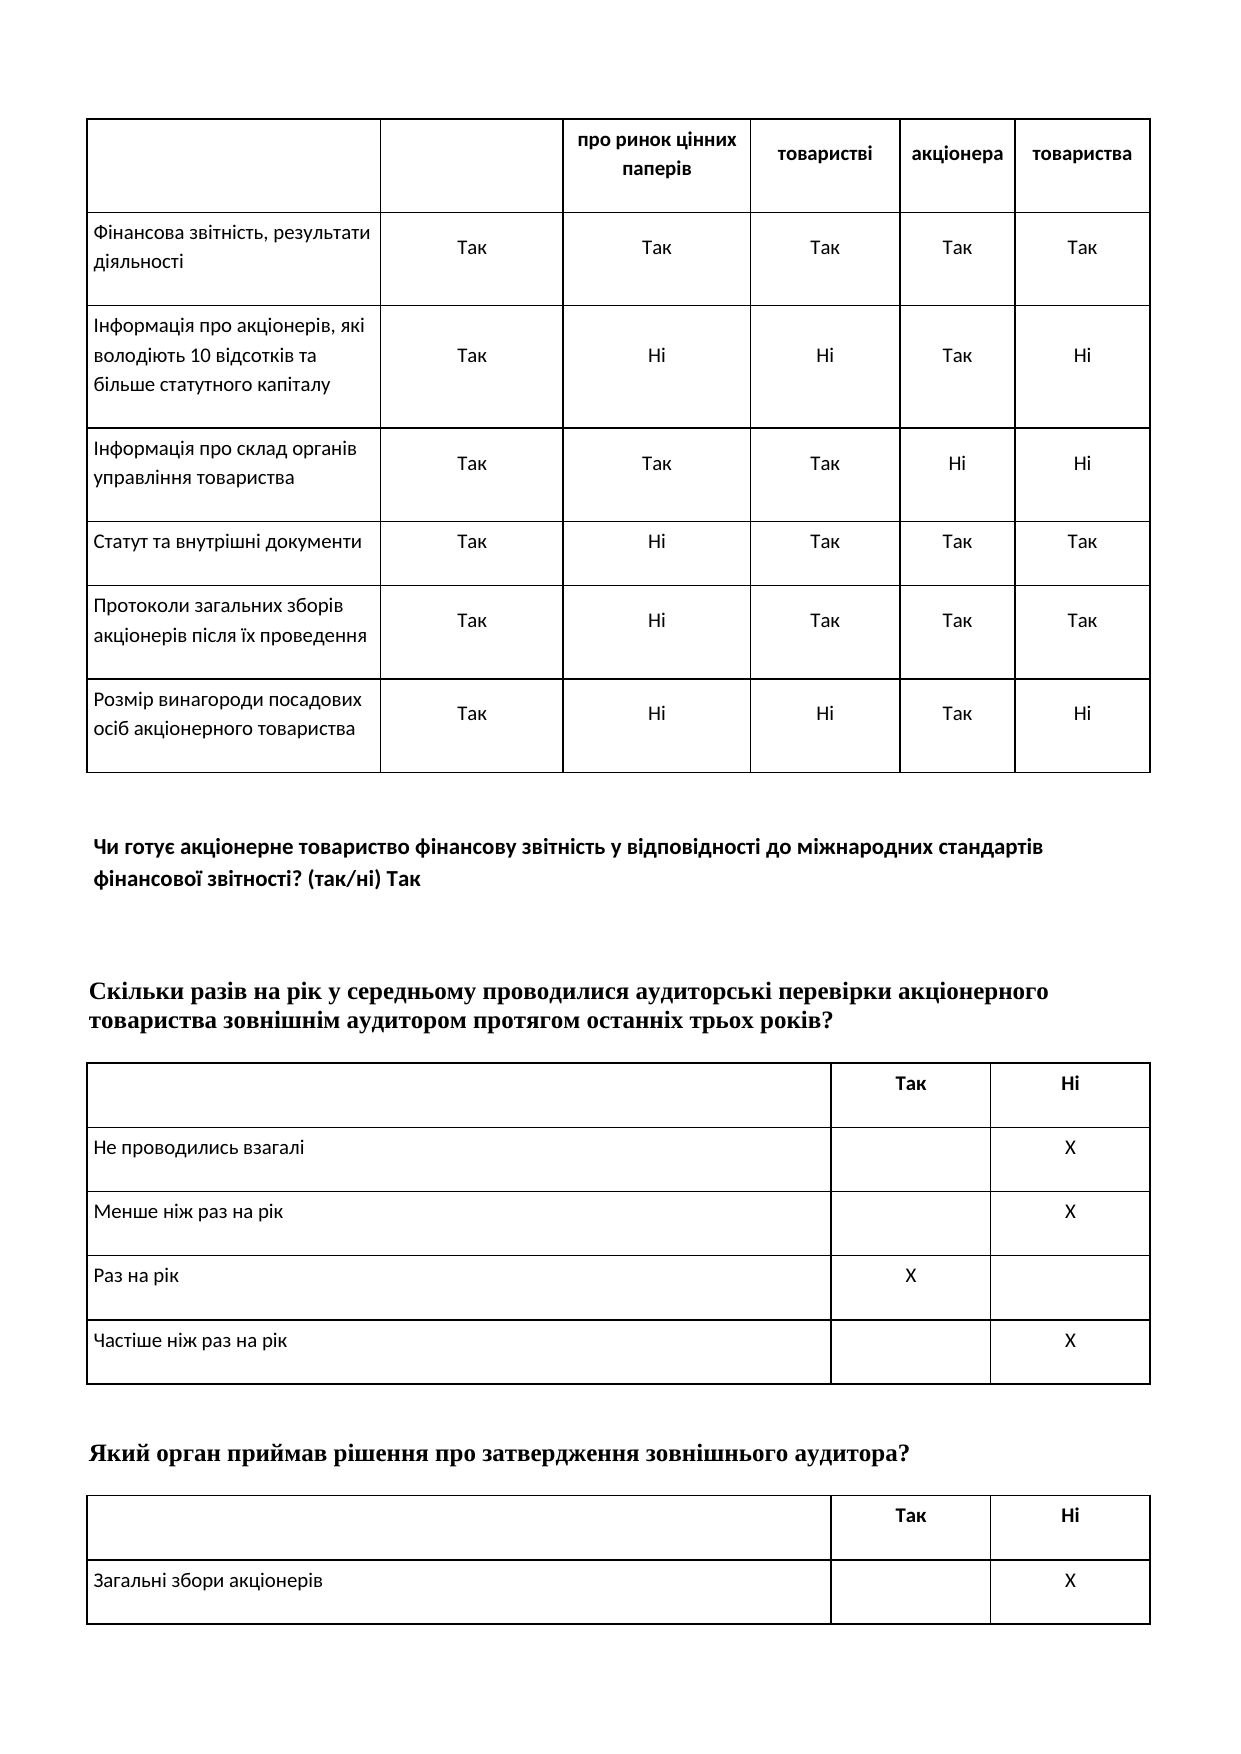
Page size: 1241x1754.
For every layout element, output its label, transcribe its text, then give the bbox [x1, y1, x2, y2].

table_cell [832, 1192, 990, 1255]
table_cell Так [564, 429, 750, 521]
table_cell Так [564, 213, 750, 305]
table_cell Так [381, 213, 562, 305]
table_cell Так [751, 522, 899, 585]
table_cell Ні [564, 306, 750, 427]
subtitle Який орган приймав рішення про затвердження зовнішнього аудитора? [89, 1438, 1152, 1466]
table_cell [832, 1128, 990, 1191]
table_cell Ні [1016, 680, 1149, 771]
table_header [381, 120, 562, 211]
table_cell [991, 1256, 1149, 1319]
table_header Так [832, 1064, 990, 1126]
table_header [88, 1064, 830, 1126]
table_cell [832, 1561, 990, 1623]
table_cell Так [381, 306, 562, 427]
table_cell X [991, 1561, 1149, 1623]
table_header Чи готує акціонерне товариство фінансову звітність у відповідності до міжнародних стандартів фінансової звітності? (так/ні) Так [87, 826, 1150, 923]
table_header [564, 120, 750, 211]
table_cell Так [751, 429, 899, 521]
table_cell Статут та внутрішні документи [88, 522, 380, 585]
table_cell Розмір винагороди посадових осіб акціонерного товариства [88, 680, 380, 771]
table_cell Так [751, 213, 899, 305]
table_cell Ні [751, 680, 899, 771]
table_cell Ні [564, 586, 750, 678]
table_cell Так [381, 429, 562, 521]
table_cell Загальні збори акціонерів [88, 1561, 830, 1623]
table_cell Ні [1016, 429, 1149, 521]
table_cell Частіше ніж раз на рік [88, 1321, 830, 1383]
table_cell Ні [901, 429, 1014, 521]
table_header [751, 120, 899, 211]
table_header [88, 1496, 830, 1559]
table_header Ні [991, 1496, 1149, 1559]
table_cell [832, 1321, 990, 1383]
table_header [1016, 120, 1149, 211]
table_cell Так [901, 680, 1014, 771]
table_header [88, 120, 380, 211]
table_cell Так [1016, 522, 1149, 585]
table_cell Інформація про акціонерів, які володіють 10 відсотків та більше статутного капіталу [88, 306, 380, 427]
table_cell Так [901, 306, 1014, 427]
table_header Ні [991, 1064, 1149, 1126]
table_cell Ні [1016, 306, 1149, 427]
table_cell Так [381, 522, 562, 585]
table_cell Менше ніж раз на рік [88, 1192, 830, 1255]
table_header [901, 120, 1014, 211]
table_header Так [832, 1496, 990, 1559]
table_cell Фінансова звітність, результати діяльності [88, 213, 380, 305]
table_cell Так [751, 586, 899, 678]
table_cell Так [901, 586, 1014, 678]
table_cell Так [1016, 586, 1149, 678]
table_cell Так [901, 522, 1014, 585]
table_cell X [832, 1256, 990, 1319]
table_cell Інформація про склад органів управління товариства [88, 429, 380, 521]
table_cell X [991, 1128, 1149, 1191]
table_cell Не проводились взагалі [88, 1128, 830, 1191]
table_cell Ні [564, 680, 750, 771]
subtitle Скільки разів на рік у середньому проводилися аудиторські перевірки акціонерного товариства зовнішнім аудитором протягом останніх трьох років? [89, 976, 1152, 1034]
table_cell Так [901, 213, 1014, 305]
table_cell Протоколи загальних зборів акціонерів після їх проведення [88, 586, 380, 678]
table_cell Так [381, 586, 562, 678]
table_cell X [991, 1192, 1149, 1255]
table_cell X [991, 1321, 1149, 1383]
table_cell Раз на рік [88, 1256, 830, 1319]
table_cell Ні [564, 522, 750, 585]
table_cell Так [1016, 213, 1149, 305]
table_cell Ні [751, 306, 899, 427]
table_cell Так [381, 680, 562, 771]
